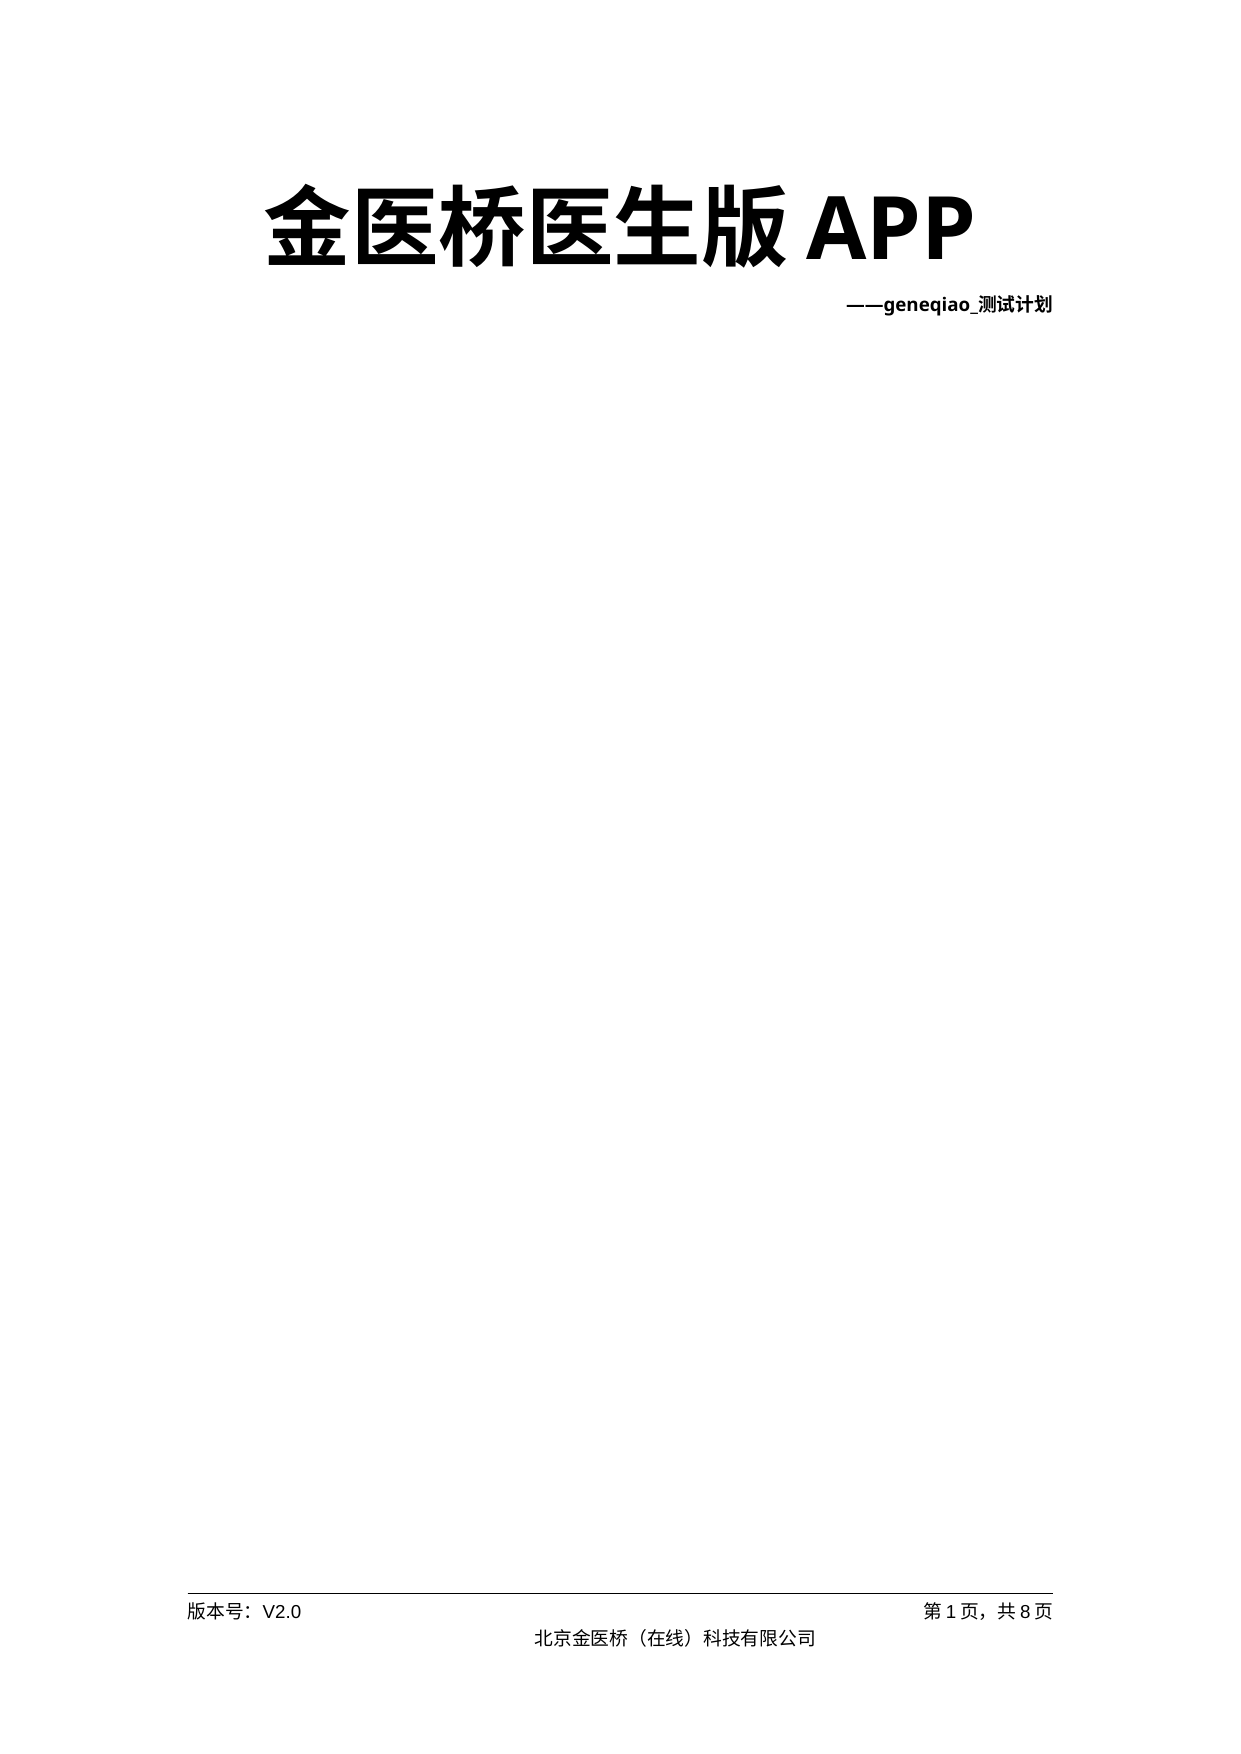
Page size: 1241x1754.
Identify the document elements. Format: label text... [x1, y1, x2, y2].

text 金医桥医生版APP [187, 157, 1053, 287]
text ——geneqiao_测试计划 [187, 287, 1053, 319]
